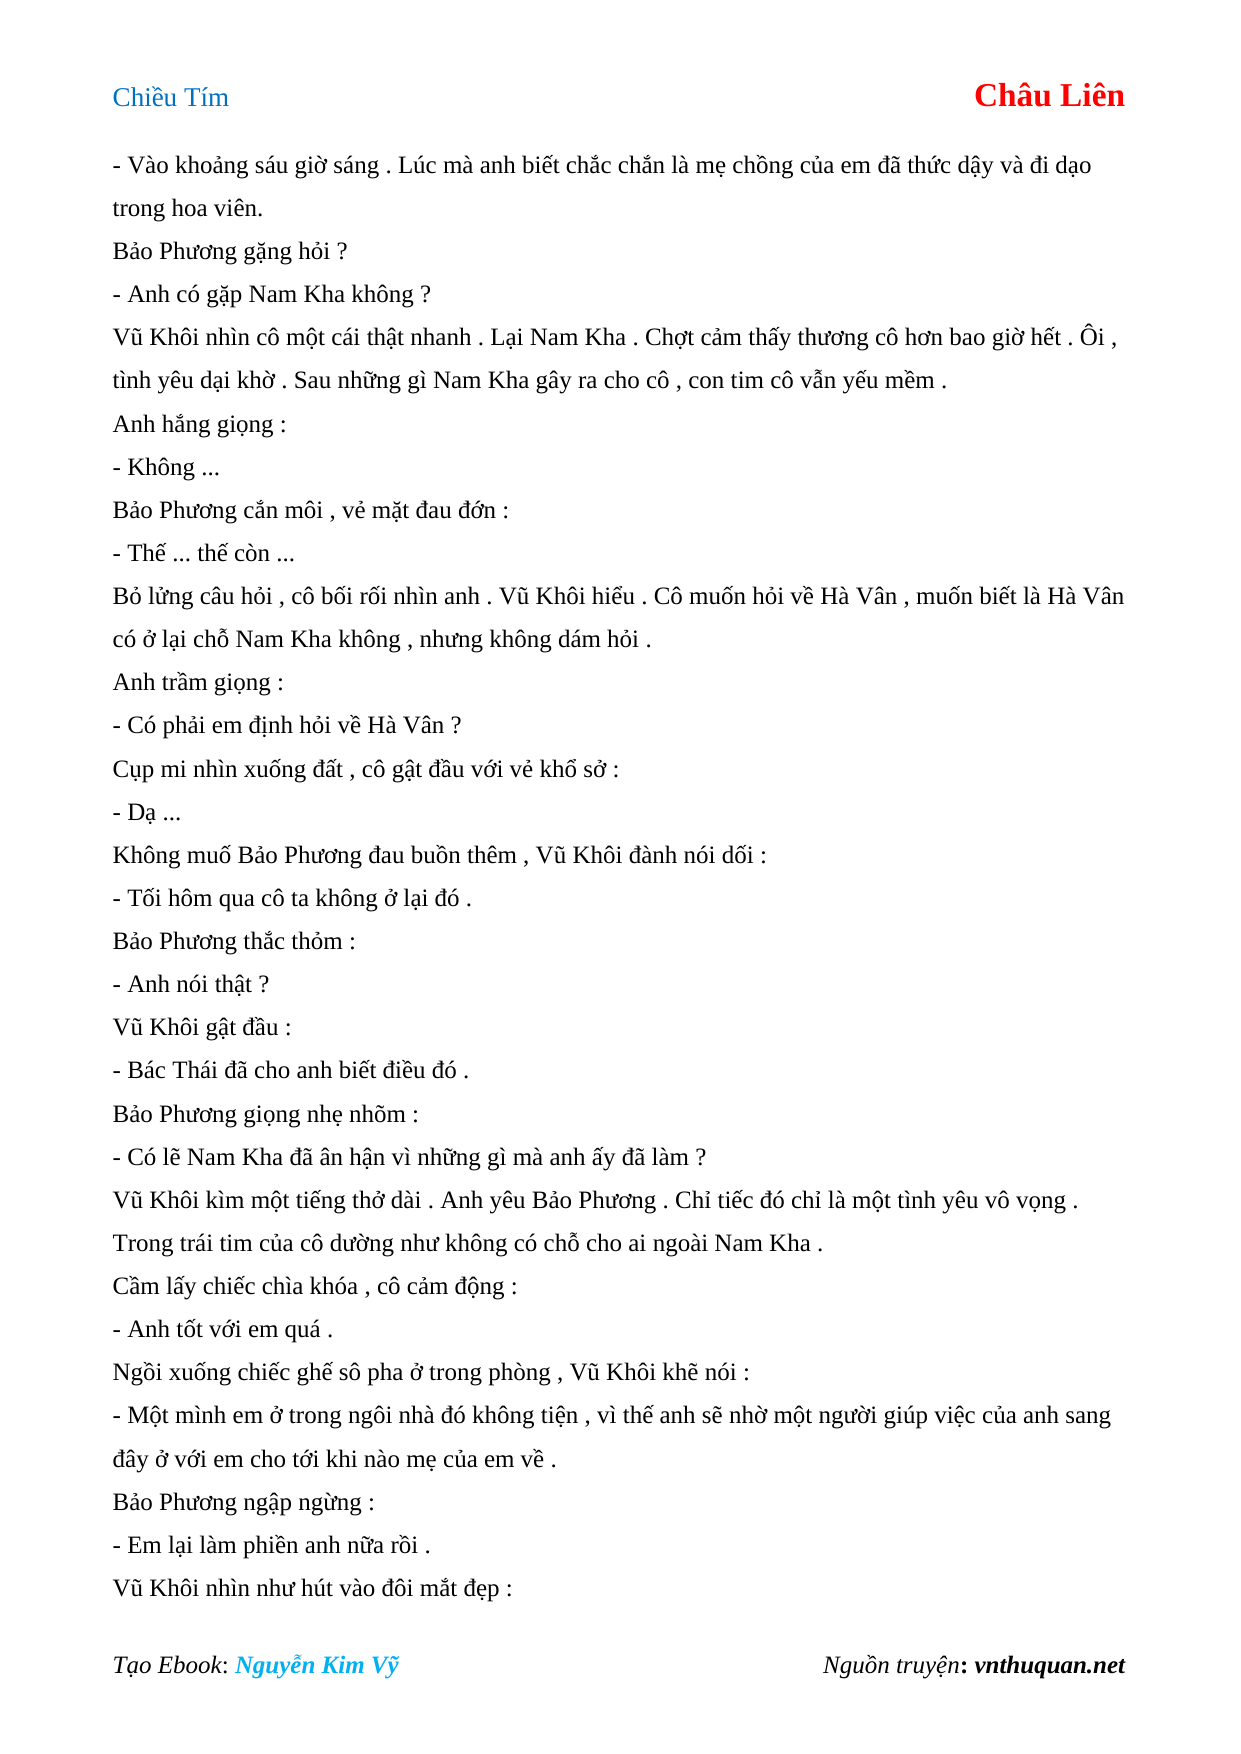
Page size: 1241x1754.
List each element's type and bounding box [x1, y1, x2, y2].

text [112, 150, 1128, 1602]
